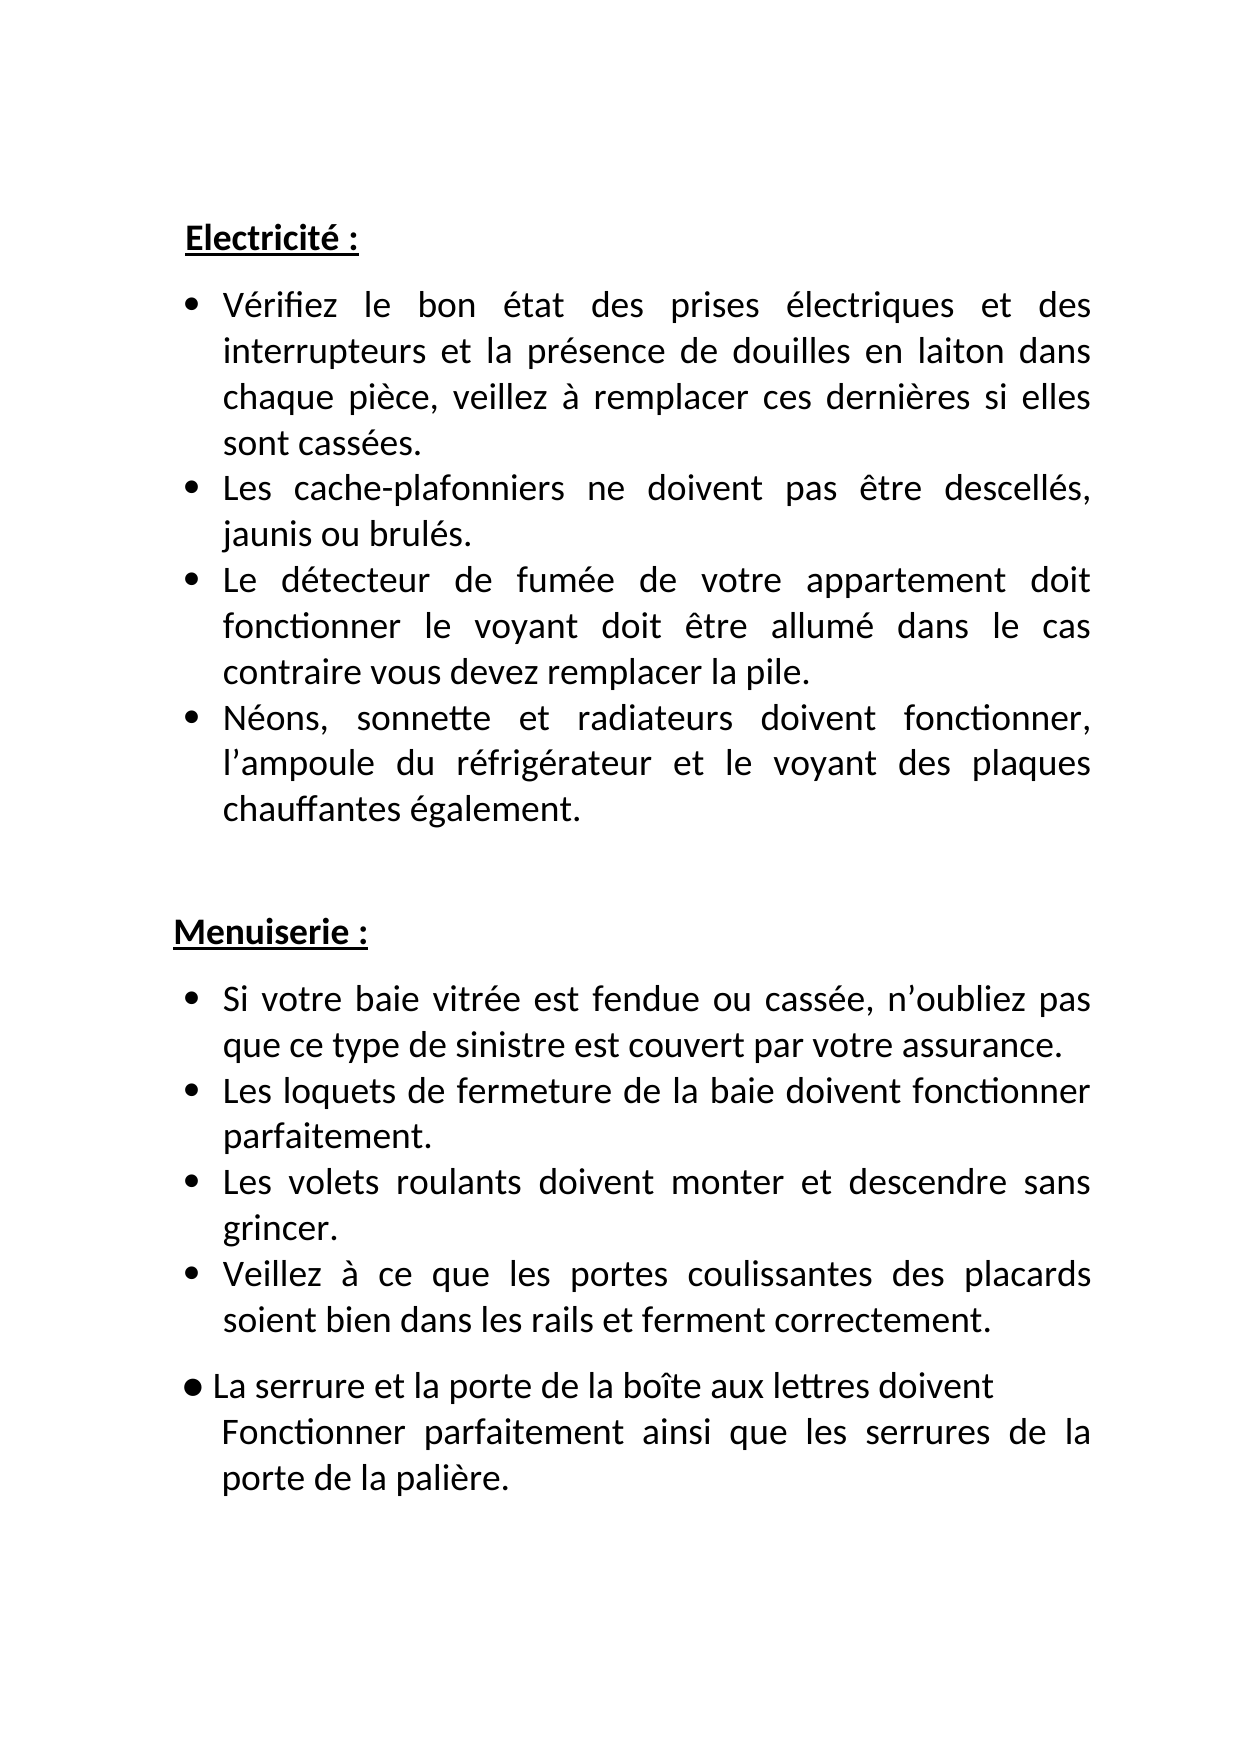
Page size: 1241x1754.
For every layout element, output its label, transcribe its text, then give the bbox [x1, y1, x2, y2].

list Néons, sonnette et radiateurs doivent fonctionner, l’ampoule du réfrigérateur et le voyant des plaques chauffantes également. [185, 693, 1092, 831]
list Veillez à ce que les portes coulissantes des placards soient bien dans les rails et ferment correctement. [185, 1250, 1092, 1342]
text Menuiserie : [148, 908, 1092, 954]
list Les volets roulants doivent monter et descendre sans grincer. [185, 1158, 1092, 1250]
text Fonctionner parfaitement ainsi que les serrures de la porte de la palière. [221, 1408, 1092, 1500]
text ● La serrure et la porte de la boîte aux lettres doivent [148, 1362, 1092, 1408]
list Le détecteur de fumée de votre appartement doit fonctionner le voyant doit être allumé dans le cas contraire vous devez remplacer la pile. [185, 556, 1092, 693]
list Les cache-plafonniers ne doivent pas être descellés, jaunis ou brulés. [185, 464, 1092, 556]
list Les loquets de fermeture de la baie doivent fonctionner parfaitement. [185, 1067, 1092, 1158]
list Vérifiez le bon état des prises électriques et des interrupteurs et la présence de douilles en laiton dans chaque pièce, veillez à remplacer ces dernières si elles sont cassées. [185, 281, 1092, 464]
list Si votre baie vitrée est fendue ou cassée, n’oubliez pas que ce type de sinistre est couvert par votre assurance. [185, 975, 1092, 1067]
text Electricité : [148, 214, 1092, 260]
